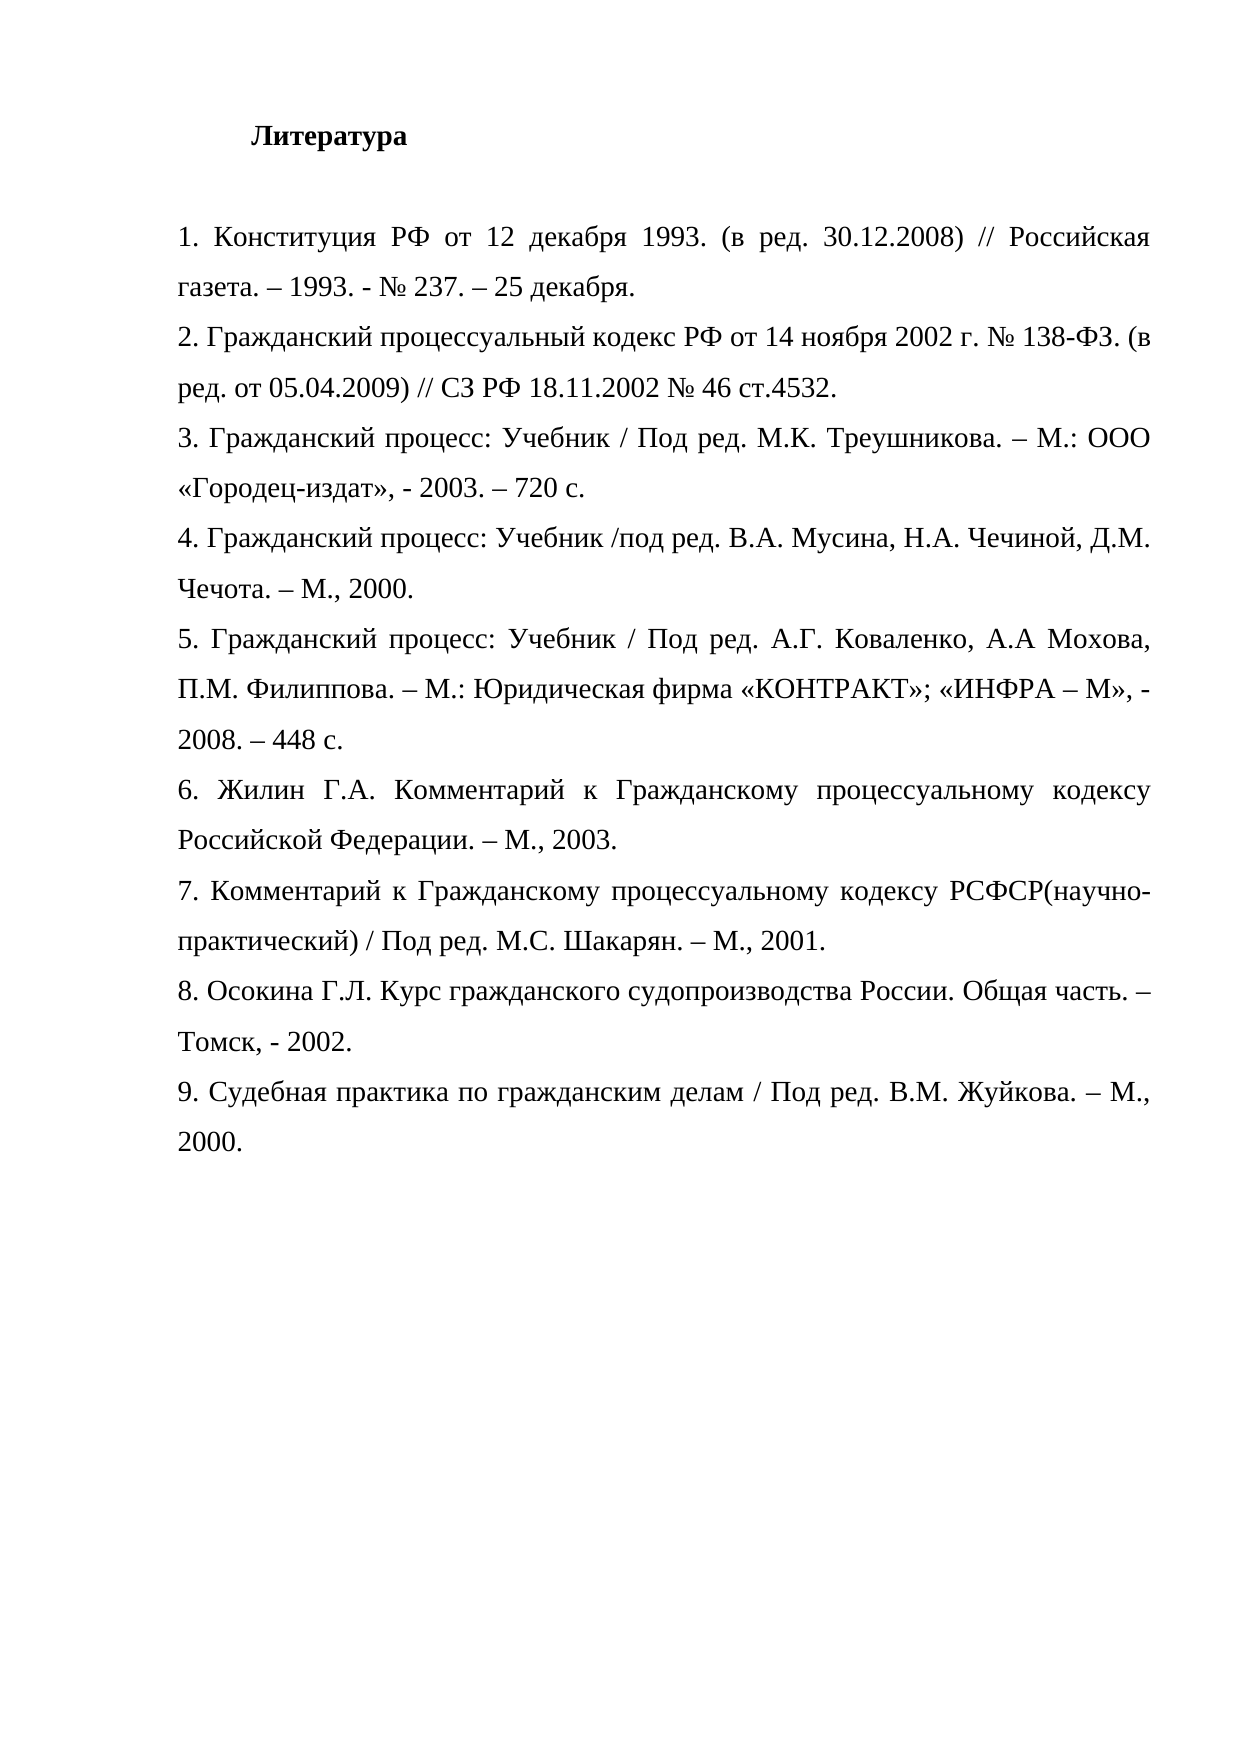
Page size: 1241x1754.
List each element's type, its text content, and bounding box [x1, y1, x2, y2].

text 6. Жилин Г.А. Комментарий к Гражданскому процессуальному кодексу Российской Федерации. – М., 2003. [177, 772, 1152, 856]
text 5. Гражданский процесс: Учебник / Под ред. А.Г. Коваленко, А.А Мохова, П.М. Филиппова. – М.: Юридическая фирма «КОНТРАКТ»; «ИНФРА – М», - 2008. – 448 с. [177, 621, 1152, 755]
text 9. Судебная практика по гражданским делам / Под ред. В.М. Жуйкова. – М., 2000. [177, 1074, 1152, 1158]
text 1. Конституция РФ от 12 декабря 1993. (в ред. 30.12.2008) // Российская газета. – 1993. - № 237. – 25 декабря. [177, 219, 1152, 303]
text 4. Гражданский процесс: Учебник /под ред. В.А. Мусина, Н.А. Чечиной, Д.М. Чечота. – М., 2000. [177, 521, 1152, 604]
text Литература [177, 118, 1152, 152]
text 8. Осокина Г.Л. Курс гражданского судопроизводства России. Общая часть. – Томск, - 2002. [177, 973, 1152, 1057]
text 2. Гражданский процессуальный кодекс РФ от 14 ноября 2002 г. № 138-ФЗ. (в ред. от 05.04.2009) // СЗ РФ 18.11.2002 № 46 ст.4532. [177, 319, 1152, 403]
text 3. Гражданский процесс: Учебник / Под ред. М.К. Треушникова. – М.: ООО «Городец-издат», - 2003. – 720 с. [177, 420, 1152, 504]
text 7. Комментарий к Гражданскому процессуальному кодексу РСФСР(научно-практический) / Под ред. М.С. Шакарян. – М., 2001. [177, 873, 1152, 957]
